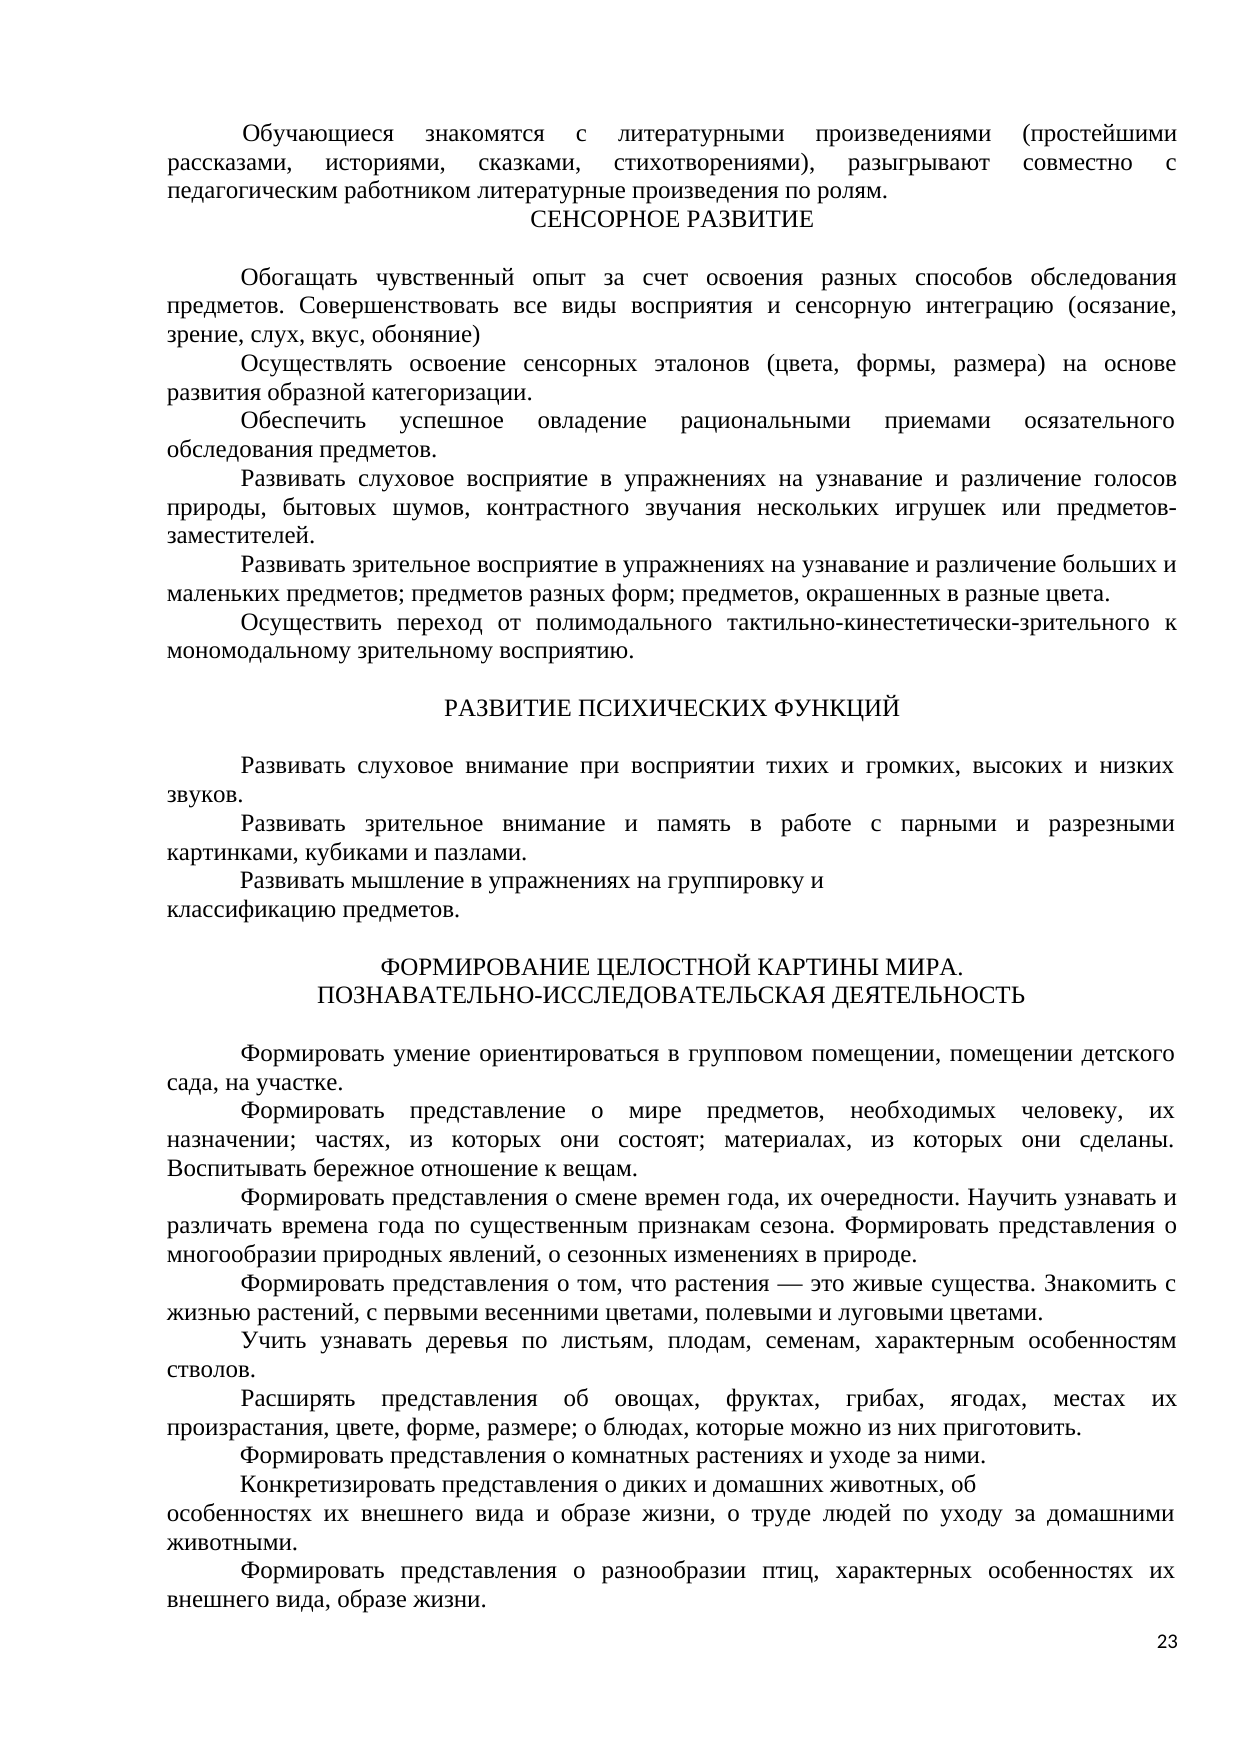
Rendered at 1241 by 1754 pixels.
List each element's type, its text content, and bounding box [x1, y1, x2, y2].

text Формировать представления о комнатных растениях и уходе за ними. Конкретизировать представления о диких и домашних животных, об [239, 1441, 1176, 1498]
text ФОРМИРОВАНИЕ ЦЕЛОСТНОЙ КАРТИНЫ МИРА. [167, 952, 1178, 981]
text СЕНСОРНОЕ РАЗВИТИЕ [167, 204, 1178, 233]
text Развивать мышление в упражнениях на группировку и [239, 866, 1178, 894]
text классификацию предметов. [167, 894, 1178, 923]
text Развивать зрительное восприятие в упражнениях на узнавание и различение больших и маленьких предметов; предметов разных форм; предметов, окрашенных в разные цвета. [167, 549, 1178, 607]
text Осуществлять освоение сенсорных эталонов (цвета, формы, размера) на основе развития образной категоризации. [167, 348, 1178, 406]
text Обучающиеся знакомятся с литературными произведениями (простейшими рассказами, историями, сказками, стихотворениями), разыгрывают совместно с педагогическим работником литературные произведения по ролям. [167, 118, 1178, 204]
text Осуществить переход от полимодального тактильно-кинестетически-зрительного к мономодальному зрительному восприятию. [167, 607, 1178, 664]
text Формировать представления о смене времен года, их очередности. Научить узнавать и различать времена года по существенным признакам сезона. Формировать представления о многообразии природных явлений, о сезонных изменениях в природе. [167, 1182, 1178, 1268]
text Обеспечить успешное овладение рациональными приемами осязательного обследования предметов. [167, 406, 1176, 463]
text Формировать представления о том, что растения — это живые существа. Знакомить с жизнью растений, с первыми весенними цветами, полевыми и луговыми цветами. [167, 1268, 1178, 1326]
text Развивать зрительное внимание и память в работе с парными и разрезными картинками, кубиками и пазлами. [167, 808, 1176, 866]
text ПОЗНАВАТЕЛЬНО-ИССЛЕДОВАТЕЛЬСКАЯ ДЕЯТЕЛЬНОСТЬ [167, 981, 1176, 1009]
text Формировать представления о разнообразии птиц, характерных особенностях их внешнего вида, образе жизни. [167, 1556, 1176, 1613]
text Формировать умение ориентироваться в групповом помещении, помещении детского сада, на участке. [167, 1038, 1176, 1096]
text Формировать представление о мире предметов, необходимых человеку, их назначении; частях, из которых они состоят; материалах, из которых они сделаны. Воспитывать бережное отношение к вещам. [167, 1096, 1176, 1182]
text Развивать слуховое восприятие в упражнениях на узнавание и различение голосов природы, бытовых шумов, контрастного звучания нескольких игрушек или предметов-заместителей. [167, 463, 1178, 549]
text Развивать слуховое внимание при восприятии тихих и громких, высоких и низких звуков. [167, 751, 1176, 808]
text Учить узнавать деревья по листьям, плодам, семенам, характерным особенностям стволов. [167, 1326, 1178, 1383]
text особенностях их внешнего вида и образе жизни, о труде людей по уходу за домашними животными. [167, 1498, 1176, 1556]
text РАЗВИТИЕ ПСИХИЧЕСКИХ ФУНКЦИЙ [167, 693, 1178, 722]
text Обогащать чувственный опыт за счет освоения разных способов обследования предметов. Совершенствовать все виды восприятия и сенсорную интеграцию (осязание, зрение, слух, вкус, обоняние) [167, 262, 1178, 348]
text Расширять представления об овощах, фруктах, грибах, ягодах, местах их произрастания, цвете, форме, размере; о блюдах, которые можно из них приготовить. [167, 1383, 1178, 1441]
